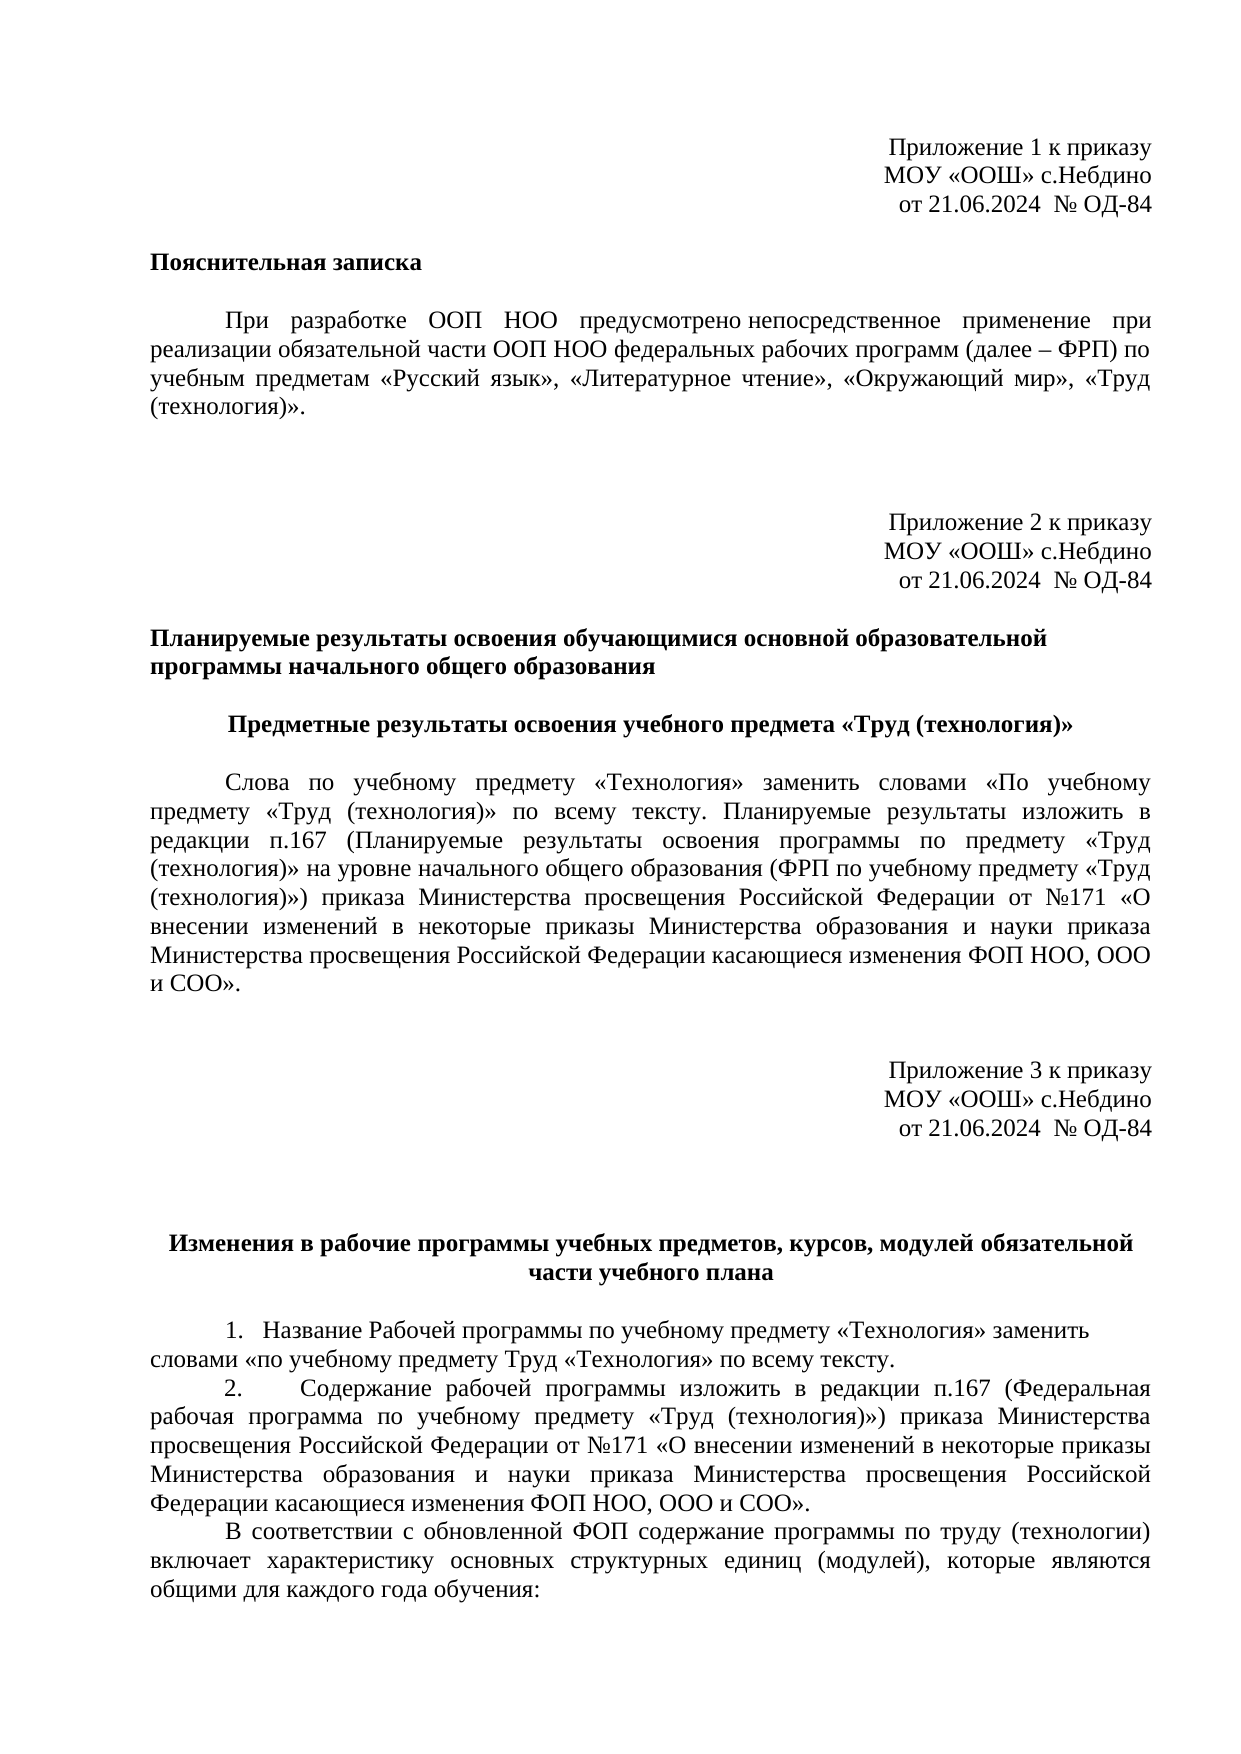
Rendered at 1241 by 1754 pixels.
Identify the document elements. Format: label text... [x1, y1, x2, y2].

text Приложение 3 к приказу МОУ «ООШ» с.Небдино от 21.06.2024 № ОД-84 [150, 1055, 1152, 1141]
text Слова по учебному предмету «Технология» заменить словами «По учебному предмету «Труд (технология)» по всему тексту. Планируемые результаты изложить в редакции п.167 (Планируемые результаты освоения программы по предмету «Труд (технология)» на уровне начального общего образования (ФРП по учебному предмету «Труд (технология)») приказа Министерства просвещения Российской Федерации от №171 «О внесении изменений в некоторые приказы Министерства образования и науки приказа Министерства просвещения Российской Федерации касающиеся изменения ФОП НОО, ООО и СОО». [150, 767, 1152, 997]
list Название Рабочей программы по учебному предмету «Технология» заменить [225, 1315, 1152, 1344]
text Планируемые результаты освоения обучающимися основной образовательной программы начального общего образования [150, 623, 1152, 680]
text Предметные результаты освоения учебного предмета «Труд (технология)» [150, 709, 1152, 738]
text При разработке ООП НОО предусмотрено непосредственное применение при реализации обязательной части ООП НОО федеральных рабочих программ (далее – ФРП) по учебным предметам «Русский язык», «Литературное чтение», «Окружающий мир», «Труд (технология)». [150, 305, 1152, 420]
text Пояснительная записка [150, 247, 1152, 276]
text Изменения в рабочие программы учебных предметов, курсов, модулей обязательной части учебного плана [150, 1228, 1152, 1286]
text Приложение 1 к приказу МОУ «ООШ» с.Небдино от 21.06.2024 № ОД-84 [150, 132, 1152, 218]
list Содержание рабочей программы изложить в редакции п.167 (Федеральная рабочая программа по учебному предмету «Труд (технология)») приказа Министерства просвещения Российской Федерации от №171 «О внесении изменений в некоторые приказы Министерства образования и науки приказа Министерства просвещения Российской Федерации касающиеся изменения ФОП НОО, ООО и СОО». [150, 1373, 1152, 1516]
text Приложение 2 к приказу МОУ «ООШ» с.Небдино от 21.06.2024 № ОД-84 [150, 507, 1152, 593]
text словами «по учебному предмету Труд «Технология» по всему тексту. [150, 1344, 1152, 1373]
text В соответствии с обновленной ФОП содержание программы по труду (технологии) включает характеристику основных структурных единиц (модулей), которые являются общими для каждого года обучения: [150, 1516, 1152, 1603]
